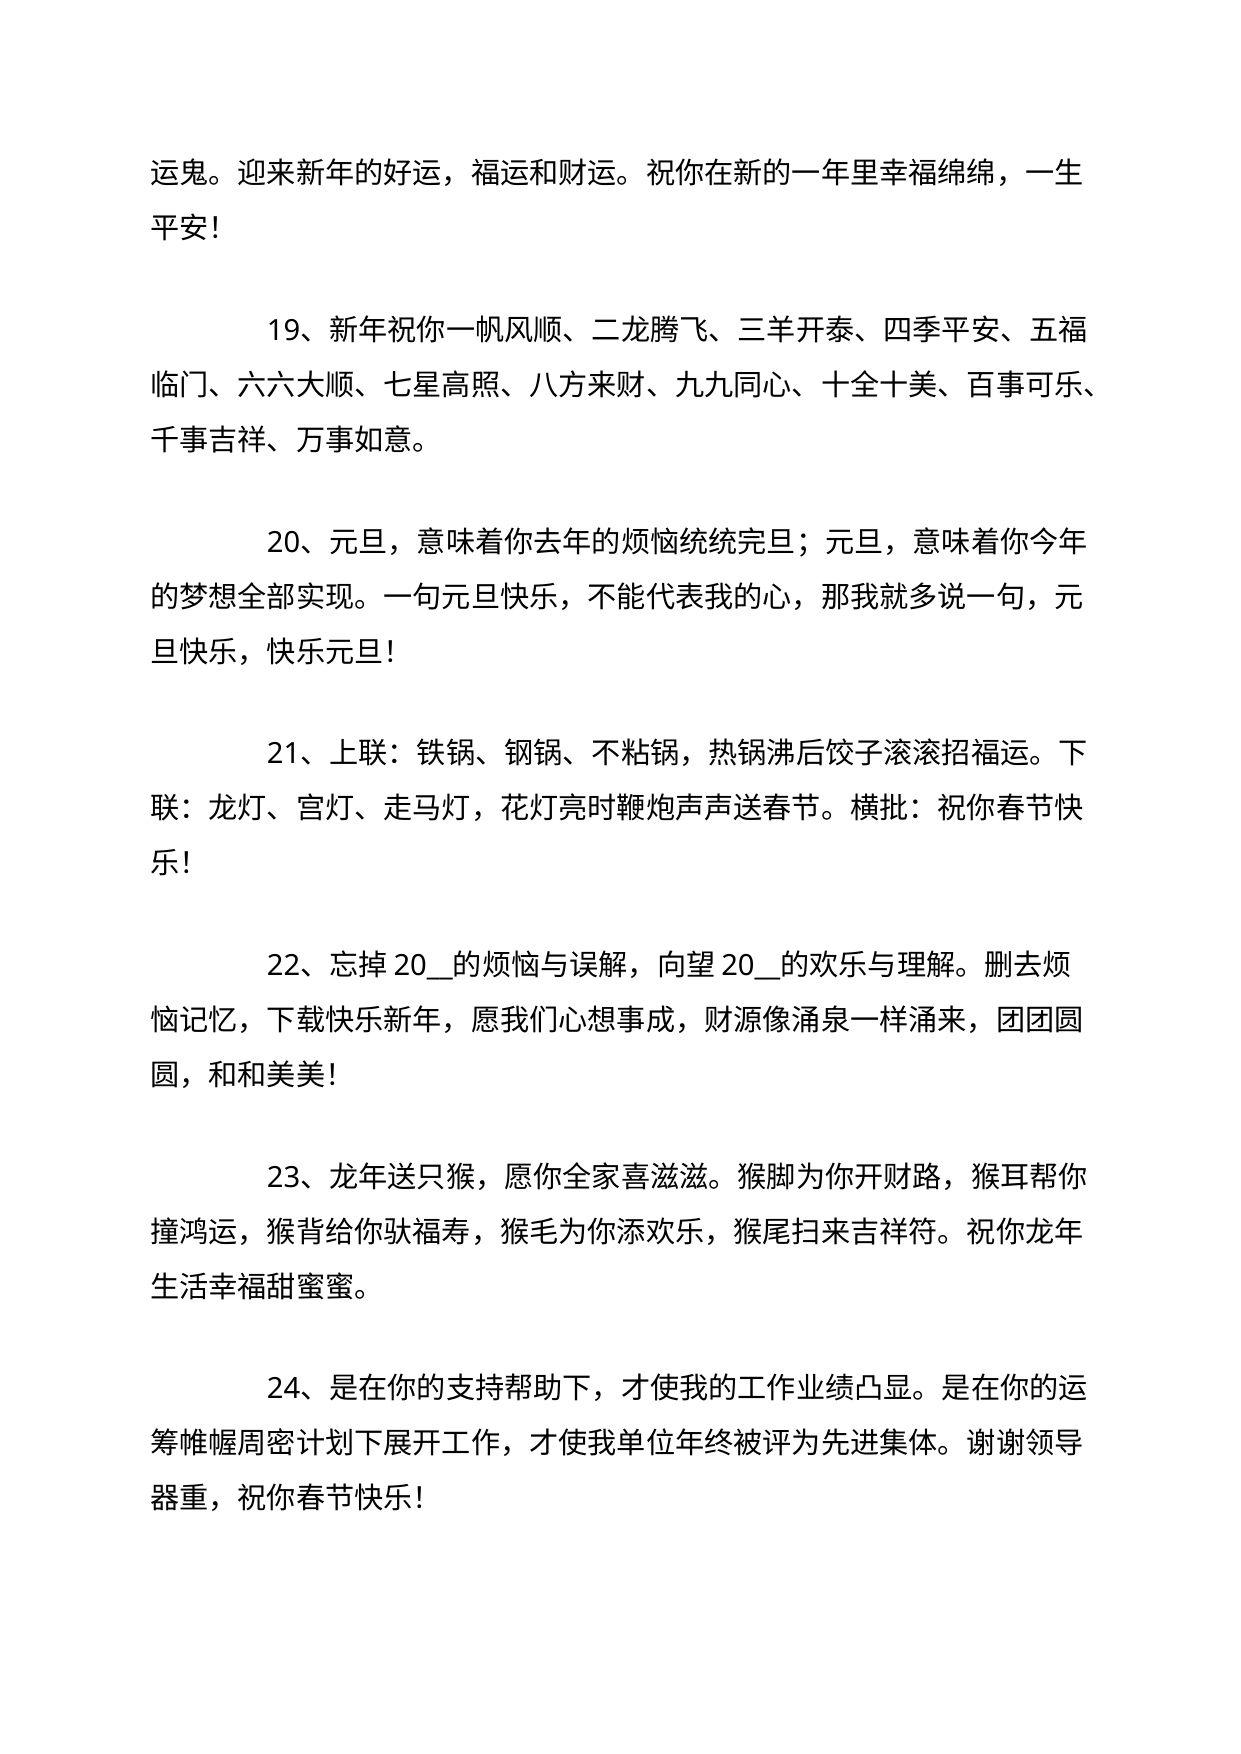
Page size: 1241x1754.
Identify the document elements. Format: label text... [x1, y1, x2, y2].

text 22、忘掉20__的烦恼与误解，向望20__的欢乐与理解。删去烦恼记忆，下载快乐新年，愿我们心想事成，财源像涌泉一样涌来，团团圆圆，和和美美！ [150, 942, 1090, 1094]
text 21、上联：铁锅、钢锅、不粘锅，热锅沸后饺子滚滚招福运。下联：龙灯、宫灯、走马灯，花灯亮时鞭炮声声送春节。横批：祝你春节快乐！ [150, 730, 1090, 882]
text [150, 150, 1090, 247]
text 19、新年祝你一帆风顺、二龙腾飞、三羊开泰、四季平安、五福临门、六六大顺、七星高照、八方来财、九九同心、十全十美、百事可乐、千事吉祥、万事如意。 [150, 307, 1090, 459]
text 20、元旦，意味着你去年的烦恼统统完旦；元旦，意味着你今年的梦想全部实现。一句元旦快乐，不能代表我的心，那我就多说一句，元旦快乐，快乐元旦！ [150, 518, 1090, 671]
text 23、龙年送只猴，愿你全家喜滋滋。猴脚为你开财路，猴耳帮你撞鸿运，猴背给你驮福寿，猴毛为你添欢乐，猴尾扫来吉祥符。祝你龙年生活幸福甜蜜蜜。 [150, 1153, 1090, 1306]
text 24、是在你的支持帮助下，才使我的工作业绩凸显。是在你的运筹帷幄周密计划下展开工作，才使我单位年终被评为先进集体。谢谢领导器重，祝你春节快乐！ [150, 1365, 1090, 1517]
